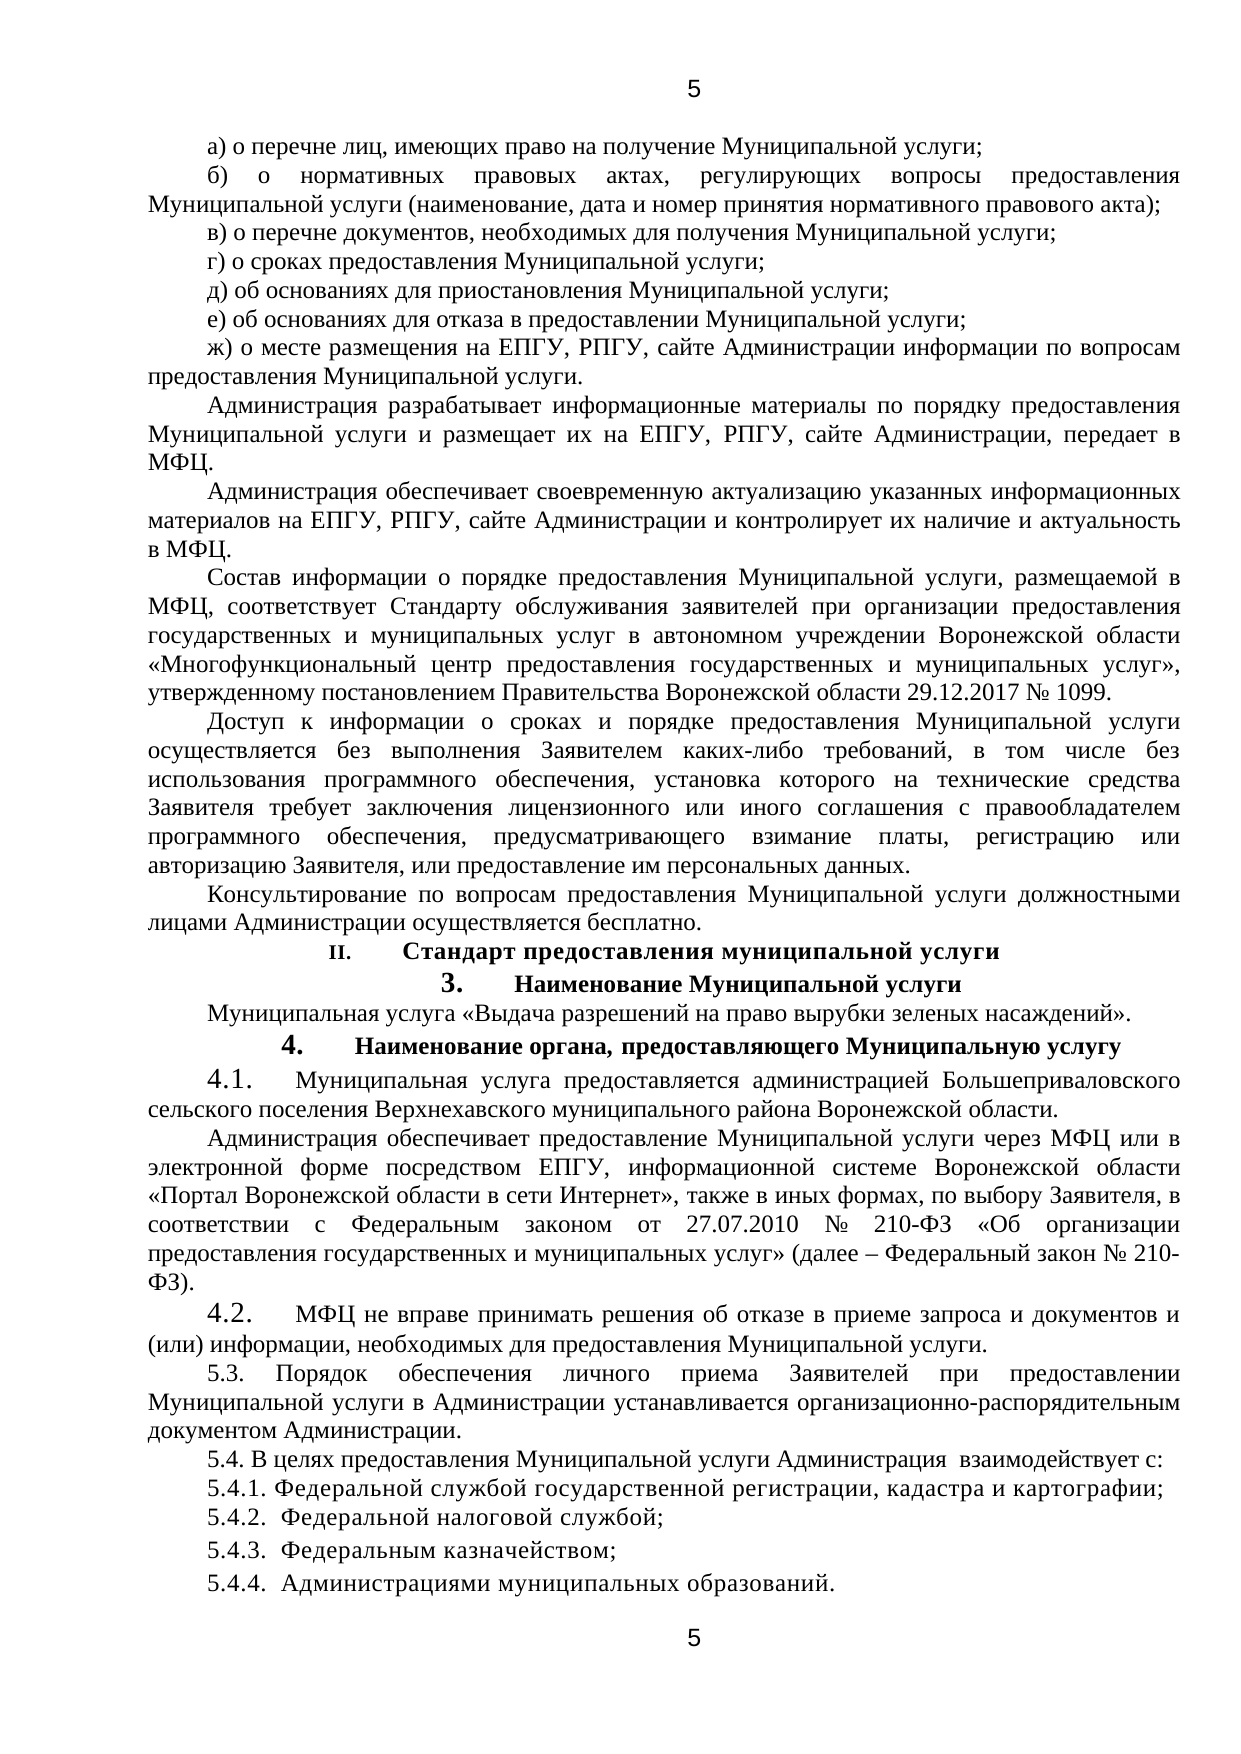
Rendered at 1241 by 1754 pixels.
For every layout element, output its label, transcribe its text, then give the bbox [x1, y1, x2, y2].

text в) о перечне документов, необходимых для получения Муниципальной услуги; [148, 217, 1181, 246]
text е) об основаниях для отказа в предоставлении Муниципальной услуги; [148, 304, 1181, 332]
list Администрациями муниципальных образований. [148, 1568, 1181, 1596]
text Администрация обеспечивает своевременную актуализацию указанных информационных материалов на ЕПГУ, РПГУ, сайте Администрации и контролирует их наличие и актуальность в МФЦ. [148, 476, 1181, 562]
text 5.4.1. Федеральной службой государственной регистрации, кадастра и картографии; [148, 1473, 1181, 1502]
text Администрация обеспечивает предоставление Муниципальной услуги через МФЦ или в электронной форме посредством ЕПГУ, информационной системе Воронежской области «Портал Воронежской области в сети Интернет», также в иных формах, по выбору Заявителя, в соответствии с Федеральным законом от 27.07.2010 № 210-ФЗ «Об организации предоставления государственных и муниципальных услуг» (далее – Федеральный закон № 210-ФЗ). [148, 1123, 1181, 1296]
list Стандарт предоставления муниципальной услуги [148, 936, 1181, 965]
text Муниципальная услуга «Выдача разрешений на право вырубки зеленых насаждений». [148, 998, 1181, 1027]
list Наименование Муниципальной услуги [148, 965, 1181, 998]
text Состав информации о порядке предоставления Муниципальной услуги, размещаемой в МФЦ, соответствует Стандарту обслуживания заявителей при организации предоставления государственных и муниципальных услуг в автономном учреждении Воронежской области «Многофункциональный центр предоставления государственных и муниципальных услуг», утвержденному постановлением Правительства Воронежской области 29.12.2017 № 1099. [148, 562, 1181, 706]
list Наименование органа, предоставляющего Муниципальную услугу [148, 1027, 1181, 1061]
text 5.4. В целях предоставления Муниципальной услуги Администрация взаимодействует с: [148, 1444, 1181, 1473]
list Федеральной налоговой службой; [148, 1502, 1181, 1530]
text Консультирование по вопросам предоставления Муниципальной услуги должностными лицами Администрации осуществляется бесплатно. [148, 879, 1181, 936]
list Федеральным казначейством; [148, 1535, 1181, 1563]
text а) о перечне лиц, имеющих право на получение Муниципальной услуги; [148, 131, 1181, 160]
text Администрация разрабатывает информационные материалы по порядку предоставления Муниципальной услуги и размещает их на ЕПГУ, РПГУ, сайте Администрации, передает в МФЦ. [148, 390, 1181, 476]
text Доступ к информации о сроках и порядке предоставления Муниципальной услуги осуществляется без выполнения Заявителем каких-либо требований, в том числе без использования программного обеспечения, установка которого на технические средства Заявителя требует заключения лицензионного или иного соглашения с правообладателем программного обеспечения, предусматривающего взимание платы, регистрацию или авторизацию Заявителя, или предоставление им персональных данных. [148, 706, 1181, 879]
text б) о нормативных правовых актах, регулирующих вопросы предоставления Муниципальной услуги (наименование, дата и номер принятия нормативного правового акта); [148, 160, 1181, 217]
text г) о сроках предоставления Муниципальной услуги; [148, 246, 1181, 275]
text д) об основаниях для приостановления Муниципальной услуги; [148, 275, 1181, 304]
list МФЦ не вправе принимать решения об отказе в приеме запроса и документов и (или) информации, необходимых для предоставления Муниципальной услуги. [148, 1296, 1181, 1358]
text ж) о месте размещения на ЕПГУ, РПГУ, сайте Администрации информации по вопросам предоставления Муниципальной услуги. [148, 332, 1181, 390]
text 5.3. Порядок обеспечения личного приема Заявителей при предоставлении Муниципальной услуги в Администрации устанавливается организационно-распорядительным документом Администрации. [148, 1358, 1181, 1444]
list Муниципальная услуга предоставляется администрацией Большеприваловского сельского поселения Верхнехавского муниципального района Воронежской области. [148, 1061, 1181, 1123]
